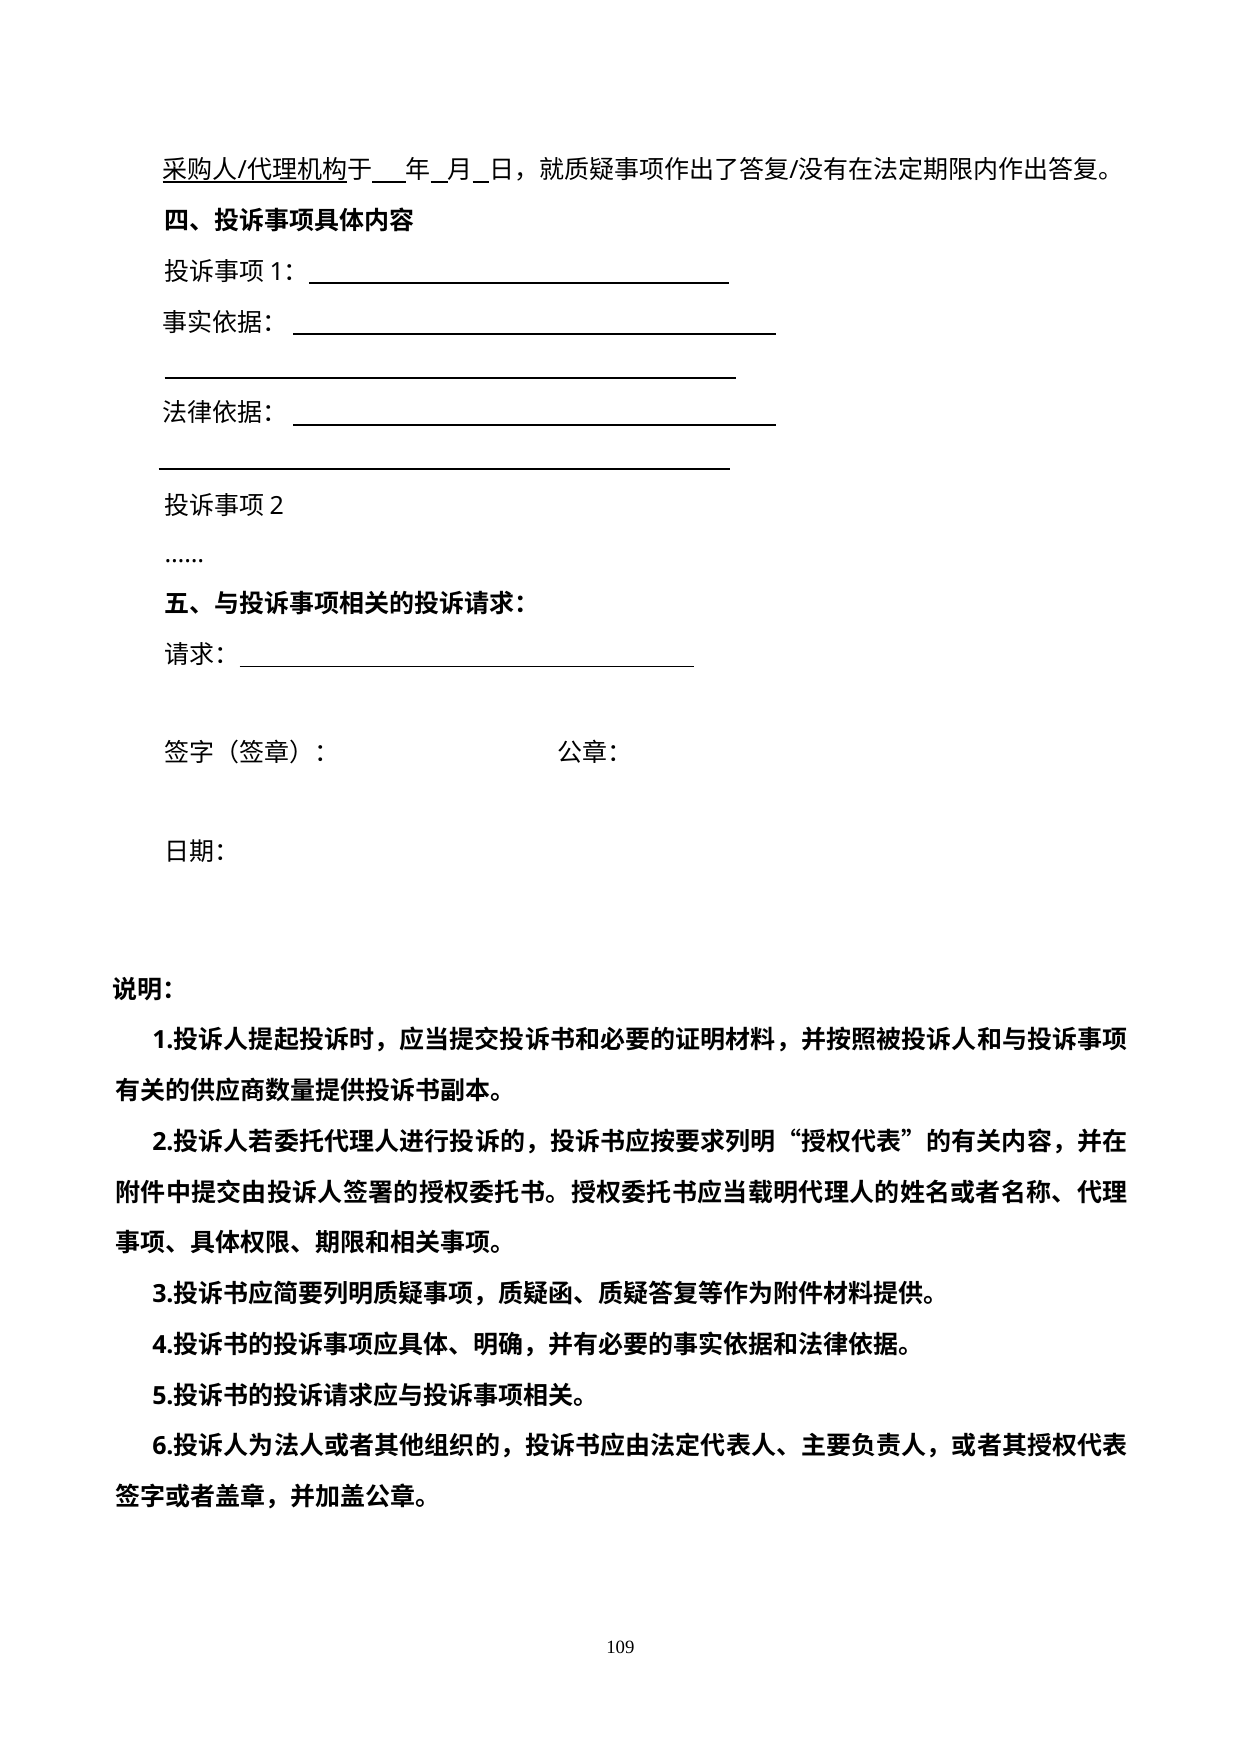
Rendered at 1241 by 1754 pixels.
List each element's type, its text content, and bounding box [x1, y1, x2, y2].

text 法律依据： [112, 393, 1128, 429]
text 日期： [115, 831, 1128, 867]
text 说明： [112, 969, 1128, 1006]
text 采购人/代理机构于 年 月 日，就质疑事项作出了答复/没有在法定期限内作出答复。 [112, 150, 1128, 186]
text 2.投诉人若委托代理人进行投诉的，投诉书应按要求列明“授权代表”的有关内容，并在附件中提交由投诉人签署的授权委托书。授权委托书应当载明代理人的姓名或者名称、代理事项、具体权限、期限和相关事项。 [115, 1121, 1128, 1259]
text 4.投诉书的投诉事项应具体、明确，并有必要的事实依据和法律依据。 [115, 1324, 1128, 1361]
text 3.投诉书应简要列明质疑事项，质疑函、质疑答复等作为附件材料提供。 [115, 1274, 1128, 1310]
text 请求： [115, 634, 1128, 671]
text 四、投诉事项具体内容 [115, 201, 1128, 237]
text 6.投诉人为法人或者其他组织的，投诉书应由法定代表人、主要负责人，或者其授权代表签字或者盖章，并加盖公章。 [115, 1426, 1128, 1513]
text 五、与投诉事项相关的投诉请求： [115, 584, 1128, 620]
text 签字（签章）： 公章： [115, 733, 1128, 769]
text 1.投诉人提起投诉时，应当提交投诉书和必要的证明材料，并按照被投诉人和与投诉事项有关的供应商数量提供投诉书副本。 [115, 1020, 1128, 1107]
text 事实依据： [112, 302, 1128, 338]
text …… [115, 536, 1128, 570]
text 投诉事项2 [115, 485, 1128, 522]
text 投诉事项1： [115, 251, 1128, 288]
text 5.投诉书的投诉请求应与投诉事项相关。 [115, 1375, 1128, 1411]
